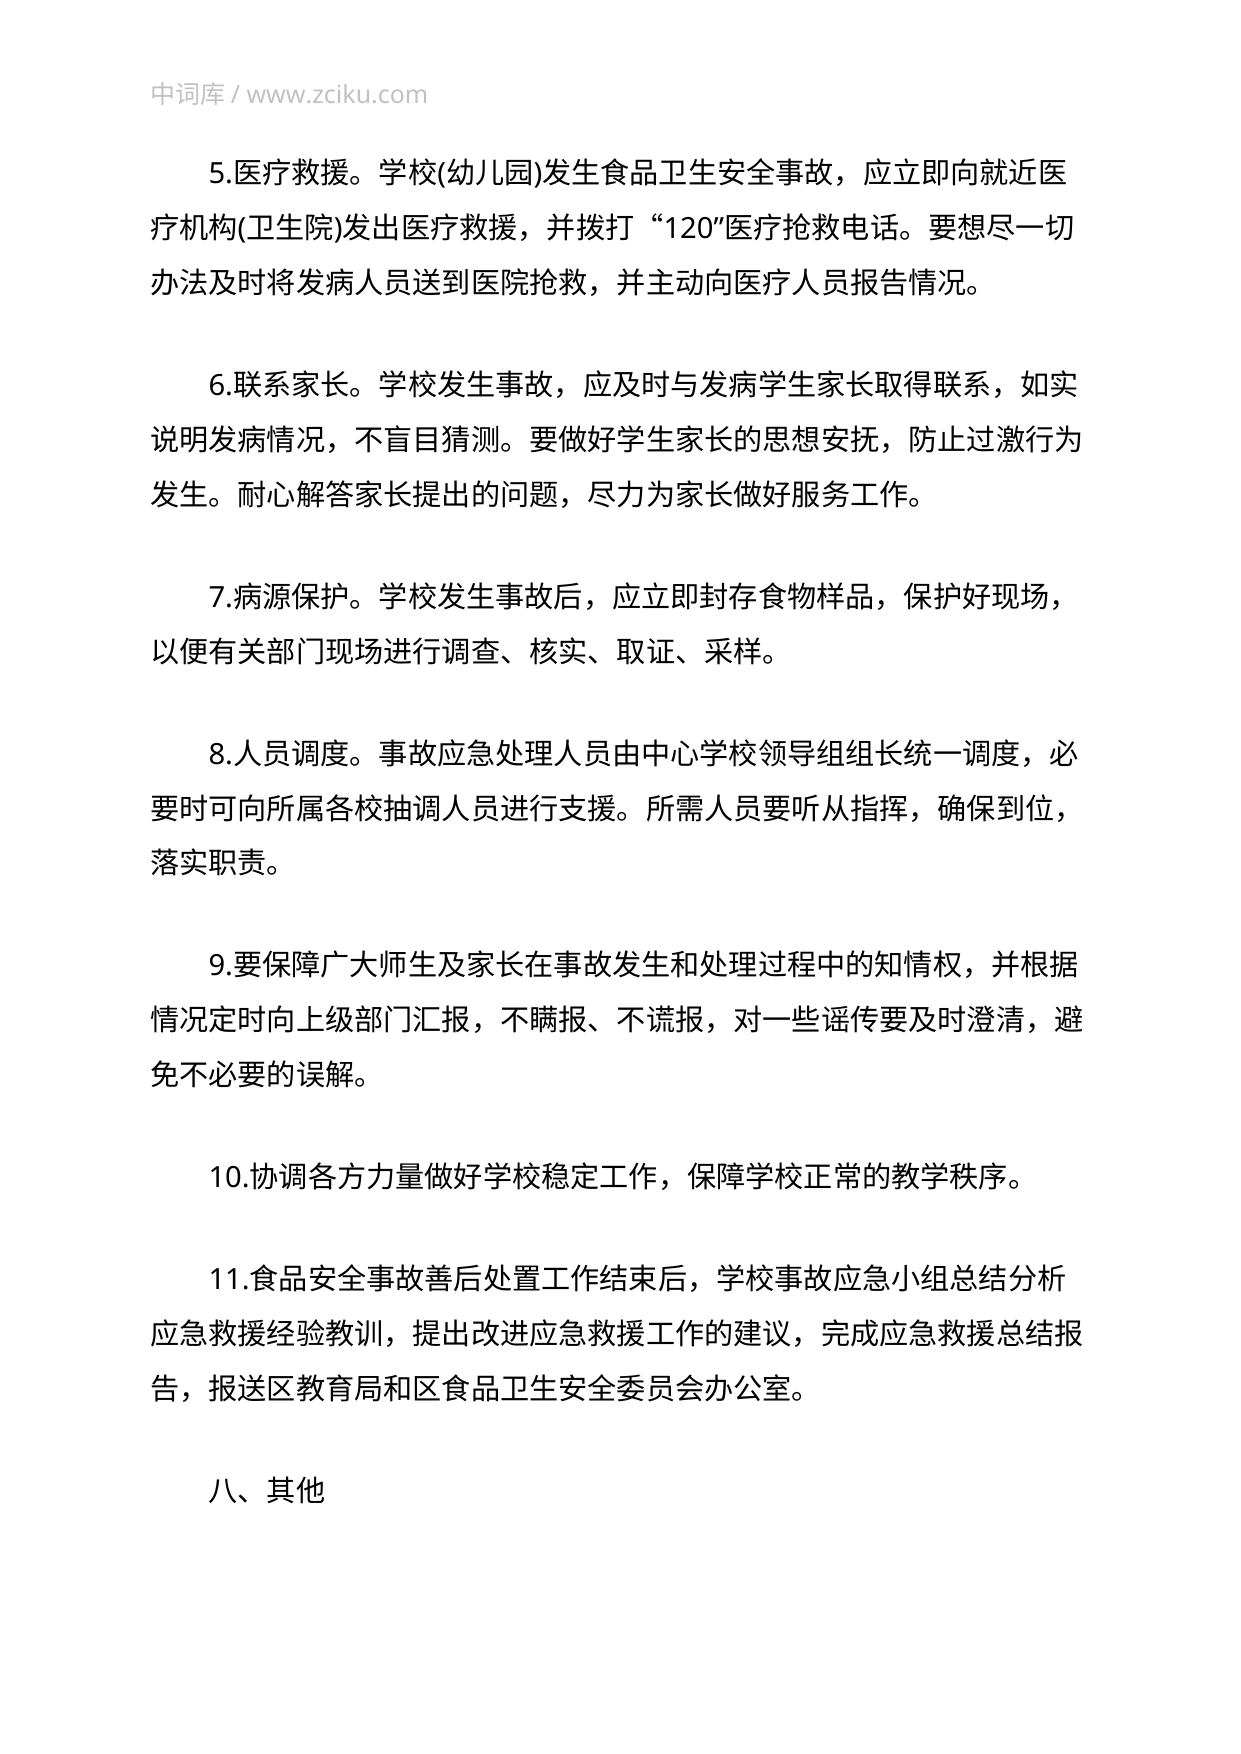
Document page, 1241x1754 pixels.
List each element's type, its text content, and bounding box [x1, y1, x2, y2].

text 八、其他 [150, 1467, 1090, 1509]
text 10.协调各方力量做好学校稳定工作，保障学校正常的教学秩序。 [150, 1153, 1090, 1196]
text 5.医疗救援。学校(幼儿园)发生食品卫生安全事故，应立即向就近医疗机构(卫生院)发出医疗救援，并拨打“120”医疗抢救电话。要想尽一切办法及时将发病人员送到医院抢救，并主动向医疗人员报告情况。 [150, 150, 1090, 302]
text 9.要保障广大师生及家长在事故发生和处理过程中的知情权，并根据情况定时向上级部门汇报，不瞒报、不谎报，对一些谣传要及时澄清，避免不必要的误解。 [150, 942, 1090, 1094]
text 8.人员调度。事故应急处理人员由中心学校领导组组长统一调度，必要时可向所属各校抽调人员进行支援。所需人员要听从指挥，确保到位，落实职责。 [150, 730, 1090, 882]
text 6.联系家长。学校发生事故，应及时与发病学生家长取得联系，如实说明发病情况，不盲目猜测。要做好学生家长的思想安抚，防止过激行为发生。耐心解答家长提出的问题，尽力为家长做好服务工作。 [150, 362, 1090, 514]
text 11.食品安全事故善后处置工作结束后，学校事故应急小组总结分析应急救援经验教训，提出改进应急救援工作的建议，完成应急救援总结报告，报送区教育局和区食品卫生安全委员会办公室。 [150, 1256, 1090, 1408]
text 7.病源保护。学校发生事故后，应立即封存食物样品，保护好现场，以便有关部门现场进行调查、核实、取证、采样。 [150, 573, 1090, 671]
